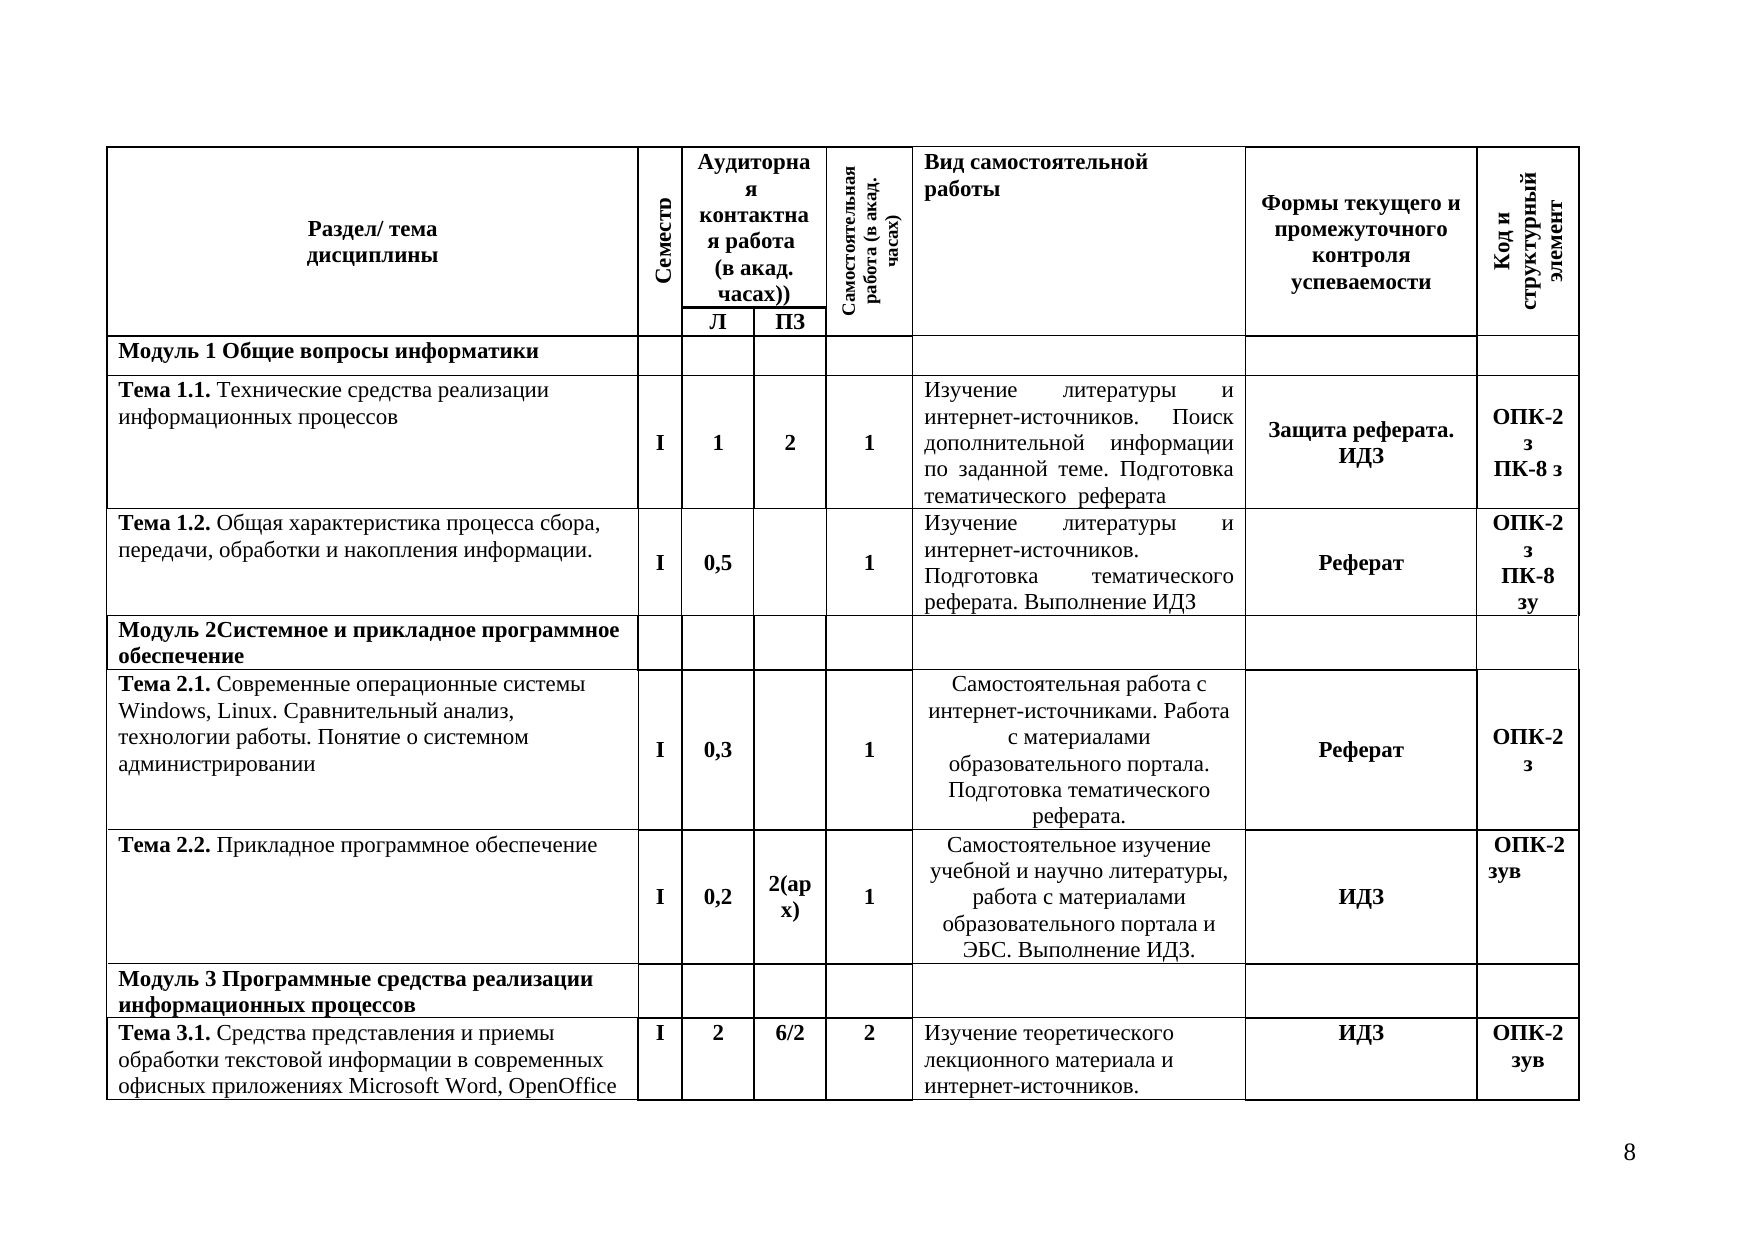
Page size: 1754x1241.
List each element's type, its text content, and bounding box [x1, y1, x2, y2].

table_cell [683, 616, 753, 668]
table_cell Изучение литературы и интернет-источников. Поиск дополнительной информации по заданной теме. Подготовка тематического реферата [913, 376, 1245, 508]
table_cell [913, 1018, 1245, 1098]
table_cell [827, 616, 912, 668]
table_cell ПЗ [755, 309, 825, 335]
table_cell 1 [683, 376, 753, 508]
table_header Аудиторная контактная работа (в акад. часах)) [683, 148, 826, 306]
table_cell 1 [827, 376, 912, 508]
table_header Код и структурный элемент компетенции [1478, 148, 1578, 335]
table_cell Тема 2.1. Современные операционные системы Windows, Linux. Сравнительный анализ, технологии работы. Понятие о системном администрировании [107, 670, 638, 829]
table_cell Л [683, 309, 753, 335]
table_cell Тема 1.2. Общая характеристика процесса сбора, передачи, обработки и накопления информации. [107, 509, 638, 615]
table_cell 2 [683, 1019, 753, 1098]
table_cell [827, 965, 912, 1017]
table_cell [108, 1018, 637, 1098]
table_cell [755, 616, 825, 668]
table_cell I [639, 831, 681, 962]
table_cell 6/2 [755, 1019, 825, 1098]
table_cell 1 [827, 831, 912, 962]
table_header Вид самостоятельной работы [913, 147, 1245, 335]
table_cell [827, 337, 912, 375]
table_cell ОПК-2 з ПК-8 з [1478, 376, 1578, 508]
table_cell Тема 1.1. Технические средства реализации информационных процессов [108, 376, 637, 508]
table_header Формы текущего и промежуточного контроля успеваемости [1246, 148, 1476, 335]
table_cell I [639, 671, 681, 829]
table_cell [913, 336, 1245, 375]
table_cell [1478, 336, 1578, 375]
table_cell Реферат [1246, 671, 1476, 829]
table_cell [1478, 965, 1578, 1017]
table_cell 2(арх) [755, 831, 825, 962]
table_cell ИДЗ [1246, 1019, 1476, 1098]
table_cell ОПК-2 зув [1478, 831, 1578, 962]
table_cell [755, 671, 825, 829]
table_cell Модуль 3 Программные средства реализации информационных процессов [107, 963, 638, 1017]
table_header Самостоятельная работа (в акад. часах) [827, 148, 912, 335]
table_cell [639, 965, 681, 1017]
table_cell [755, 965, 825, 1017]
table_cell Реферат [1246, 509, 1476, 615]
table_cell [1246, 965, 1476, 1017]
table_cell 2 [827, 1019, 912, 1098]
table_cell [754, 509, 826, 615]
table_cell I [639, 376, 681, 508]
table_cell Модуль 1 Общие вопросы информатики [108, 337, 637, 375]
table_cell Защита реферата. ИДЗ [1246, 376, 1476, 508]
table_cell [639, 337, 681, 375]
table_cell Модуль 2Системное и прикладное программное обеспечение [108, 616, 637, 668]
table_cell ИДЗ [1246, 831, 1476, 962]
table_cell 1 [827, 671, 912, 829]
table_cell ОПК-2 зув [1478, 1019, 1578, 1098]
table_header Семестр [639, 148, 681, 335]
table_cell [639, 616, 681, 668]
table_cell 0,3 [683, 671, 753, 829]
table_cell 2 [755, 376, 825, 508]
table_cell [1477, 615, 1578, 668]
table_header Раздел/ тема дисциплины [108, 148, 637, 335]
table_cell I [639, 1019, 681, 1098]
table_cell [1246, 337, 1476, 375]
table_cell 0,2 [683, 831, 753, 962]
table_cell [913, 616, 1245, 668]
table_cell [755, 337, 825, 375]
table_cell Самостоятельное изучение учебной и научно литературы, работа с материалами образовательного портала и ЭБС. Выполнение ИДЗ. [913, 830, 1245, 962]
table_cell Самостоятельная работа с интернет-источниками. Работа с материалами образовательного портала. Подготовка тематического реферата. [913, 670, 1245, 829]
table_cell [913, 964, 1245, 1017]
table_cell Тема 2.2. Прикладное программное обеспечение [107, 829, 638, 962]
table_cell [683, 337, 753, 375]
table_cell ОПК-2 з ПК-8 зу [1477, 509, 1578, 615]
table_cell I [639, 509, 681, 615]
table_cell ОПК-2 з [1478, 669, 1578, 829]
table_cell [683, 965, 753, 1017]
table_cell 1 [827, 509, 912, 615]
table_cell [1246, 616, 1476, 668]
table_cell Изучение литературы и интернет-источников. Подготовка тематического реферата. Выполнение ИДЗ [913, 509, 1245, 615]
table_cell 0,5 [682, 509, 753, 615]
